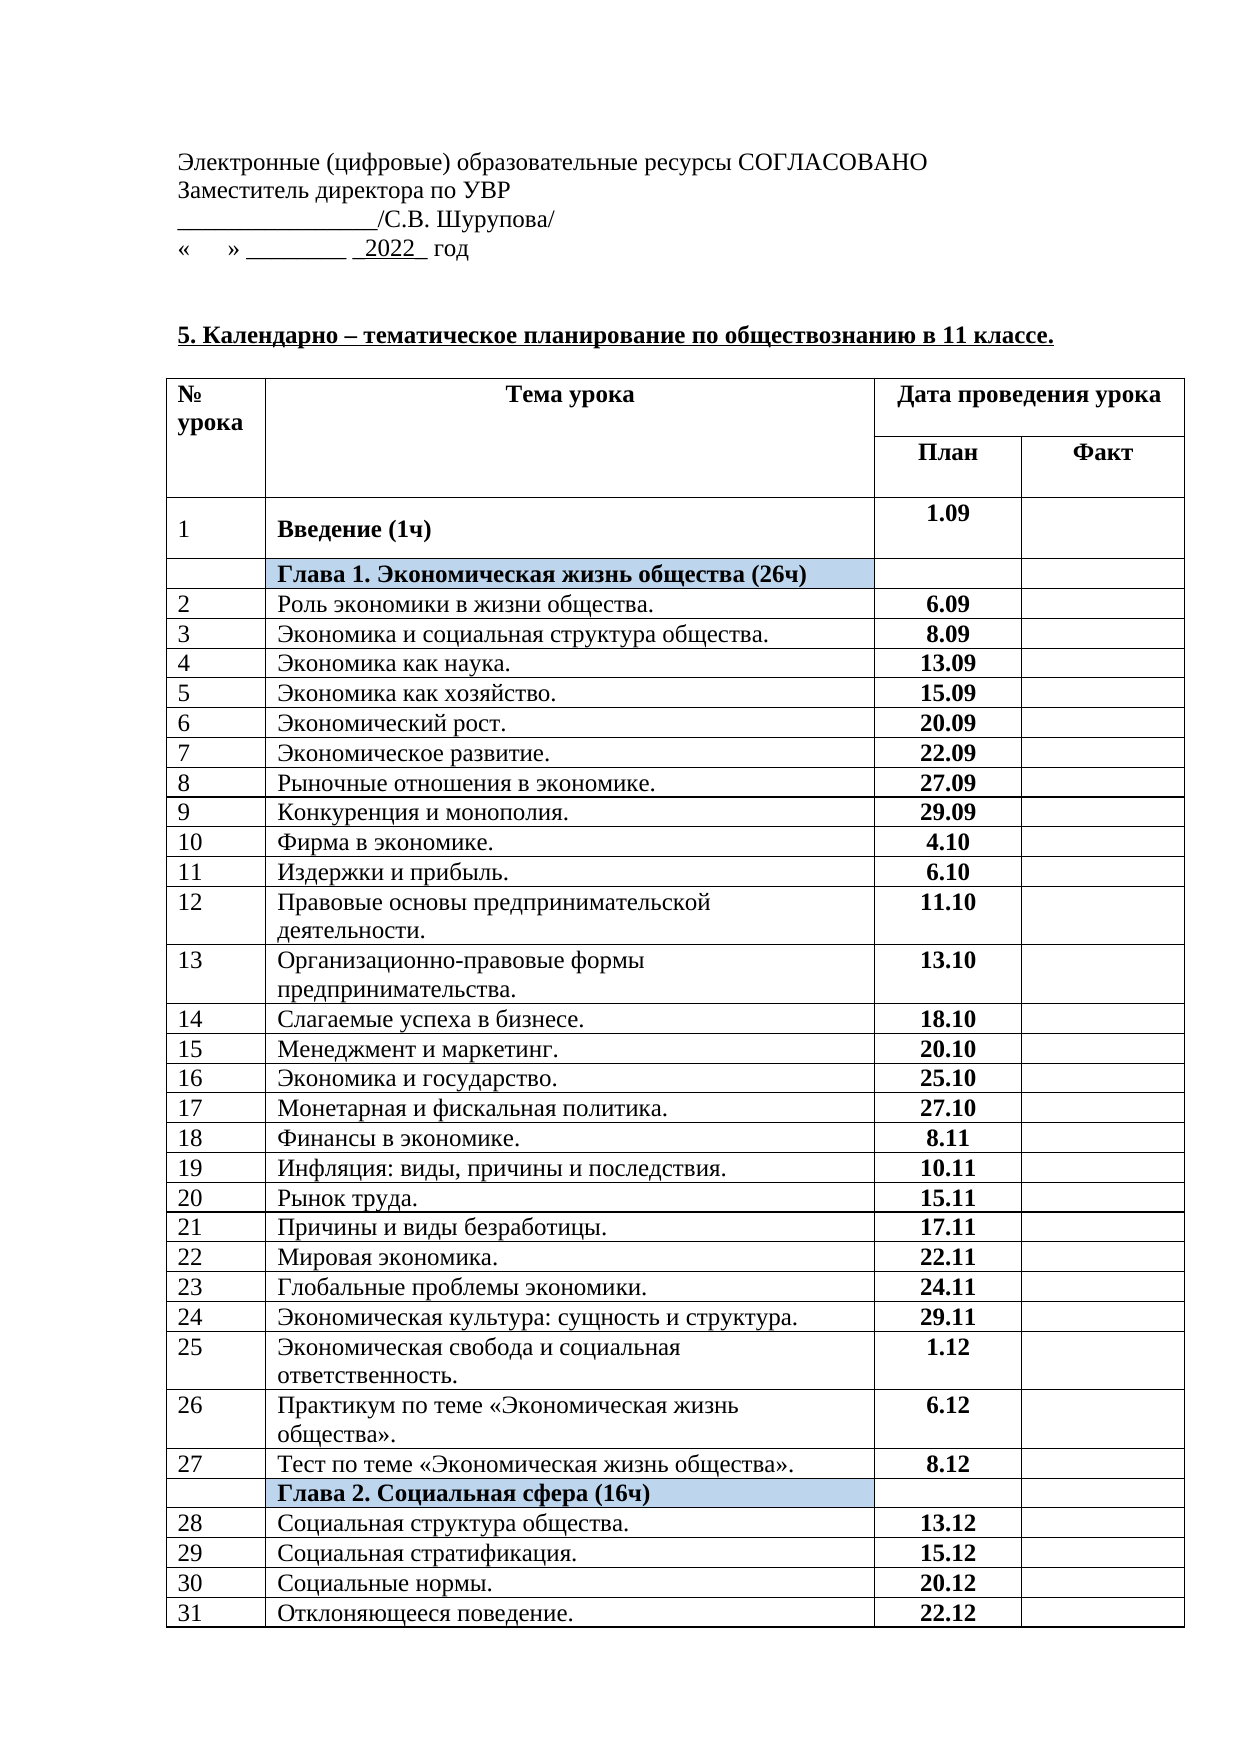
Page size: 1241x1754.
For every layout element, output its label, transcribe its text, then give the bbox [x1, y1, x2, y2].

table_cell Глава 1. Экономическая жизнь общества (26ч) [266, 559, 874, 588]
table_cell [1022, 1213, 1184, 1241]
table_cell Социальная структура общества. [266, 1508, 874, 1537]
table_cell [1022, 1568, 1184, 1597]
text « » ________ _2022_ год [177, 233, 1152, 262]
table_cell [1022, 1598, 1184, 1626]
table_cell Тест по теме «Экономическая жизнь общества». [266, 1449, 874, 1477]
table_cell 5 [167, 678, 265, 707]
table_cell 21 [167, 1213, 265, 1241]
table_cell 6.09 [875, 589, 1021, 618]
table_cell 27 [167, 1449, 265, 1477]
table_cell [1022, 1242, 1184, 1271]
table_cell [1022, 1332, 1184, 1389]
table_cell [1022, 1153, 1184, 1182]
table_cell Организационно-правовые формы предпринимательства. [266, 945, 874, 1003]
table_cell 8 [167, 768, 265, 796]
table_cell [1022, 1064, 1184, 1092]
table_cell 2 [167, 589, 265, 618]
table_cell 1 [167, 498, 265, 558]
table_cell [1022, 678, 1184, 707]
table_cell 26 [167, 1390, 265, 1448]
table_cell 8.12 [875, 1449, 1021, 1477]
table_cell 16 [167, 1064, 265, 1092]
table_cell [1022, 857, 1184, 886]
table_cell [1022, 559, 1184, 588]
table_cell [1022, 1093, 1184, 1122]
table_cell Экономика как хозяйство. [266, 678, 874, 707]
table_cell Социальная стратификация. [266, 1538, 874, 1567]
table_cell 12 [167, 887, 265, 944]
table_cell 3 [167, 619, 265, 647]
table_cell Издержки и прибыль. [266, 857, 874, 886]
table_cell 14 [167, 1004, 265, 1033]
table_cell Введение (1ч) [266, 498, 874, 558]
table_cell Экономика и социальная структура общества. [266, 619, 874, 647]
table_cell Глобальные проблемы экономики. [266, 1272, 874, 1301]
table_cell 13.12 [875, 1508, 1021, 1537]
table_cell 20.09 [875, 708, 1021, 737]
table_cell [1022, 768, 1184, 796]
table_cell Практикум по теме «Экономическая жизнь общества». [266, 1390, 874, 1448]
table_cell [1022, 1449, 1184, 1477]
table_cell 15.12 [875, 1538, 1021, 1567]
table_cell 25 [167, 1332, 265, 1389]
table_cell 20.10 [875, 1034, 1021, 1062]
table_cell 10.11 [875, 1153, 1021, 1182]
table_cell 15.09 [875, 678, 1021, 707]
table_cell [1022, 1508, 1184, 1537]
table_cell 10 [167, 827, 265, 856]
table_cell 4.10 [875, 827, 1021, 856]
table_cell [1022, 1479, 1184, 1507]
table_cell 18 [167, 1123, 265, 1152]
table_cell 15.11 [875, 1183, 1021, 1211]
table_cell [1022, 708, 1184, 737]
table_cell 22.09 [875, 738, 1021, 767]
table_cell Экономика как наука. [266, 649, 874, 677]
table_cell Отклоняющееся поведение. [266, 1598, 874, 1626]
table_cell Инфляция: виды, причины и последствия. [266, 1153, 874, 1182]
table_cell Монетарная и фискальная политика. [266, 1093, 874, 1122]
table_cell [1022, 1034, 1184, 1062]
table_cell [1022, 738, 1184, 767]
table_cell 13 [167, 945, 265, 1003]
table_cell [1022, 619, 1184, 647]
table_cell 8.09 [875, 619, 1021, 647]
table_cell 23 [167, 1272, 265, 1301]
table_cell [1022, 827, 1184, 856]
table_cell 28 [167, 1508, 265, 1537]
table_cell 9 [167, 798, 265, 826]
text Электронные (цифровые) образовательные ресурсы СОГЛАСОВАНО [177, 147, 1152, 176]
table_cell 17 [167, 1093, 265, 1122]
table_cell Рыночные отношения в экономике. [266, 768, 874, 796]
table_cell 18.10 [875, 1004, 1021, 1033]
table_cell 4 [167, 649, 265, 677]
table_cell Экономическая свобода и социальная ответственность. [266, 1332, 874, 1389]
table_cell Причины и виды безработицы. [266, 1213, 874, 1241]
table_cell Слагаемые успеха в бизнесе. [266, 1004, 874, 1033]
table_cell План [875, 437, 1021, 497]
table_cell Экономическое развитие. [266, 738, 874, 767]
table_cell [167, 1479, 265, 1507]
table_cell [1022, 1004, 1184, 1033]
table_cell 22.11 [875, 1242, 1021, 1271]
table_cell 6.12 [875, 1390, 1021, 1448]
table_header № урока [167, 379, 265, 497]
table_cell 29 [167, 1538, 265, 1567]
table_header Тема урока [266, 379, 874, 497]
table_cell 6.10 [875, 857, 1021, 886]
table_cell 20 [167, 1183, 265, 1211]
table_cell 20.12 [875, 1568, 1021, 1597]
table_cell 29.09 [875, 798, 1021, 826]
table_cell 24.11 [875, 1272, 1021, 1301]
table_header Дата проведения урока [875, 379, 1184, 436]
table_cell [875, 1479, 1021, 1507]
table_cell 17.11 [875, 1213, 1021, 1241]
table_cell Экономический рост. [266, 708, 874, 737]
table_cell Социальные нормы. [266, 1568, 874, 1597]
table_cell Финансы в экономике. [266, 1123, 874, 1152]
table_cell Экономика и государство. [266, 1064, 874, 1092]
table_cell 27.10 [875, 1093, 1021, 1122]
table_cell [167, 559, 265, 588]
table_cell Факт [1022, 437, 1184, 497]
table_cell [875, 559, 1021, 588]
table_cell Экономическая культура: сущность и структура. [266, 1302, 874, 1331]
table_cell 22 [167, 1242, 265, 1271]
table_cell 13.10 [875, 945, 1021, 1003]
table_cell Роль экономики в жизни общества. [266, 589, 874, 618]
table_cell [1022, 798, 1184, 826]
table_cell 24 [167, 1302, 265, 1331]
table_cell 1.09 [875, 498, 1021, 558]
table_cell [1022, 1123, 1184, 1152]
table_cell Глава 2. Социальная сфера (16ч) [266, 1479, 874, 1507]
table_cell 27.09 [875, 768, 1021, 796]
table_cell Правовые основы предпринимательской деятельности. [266, 887, 874, 944]
table_cell 8.11 [875, 1123, 1021, 1152]
table_cell [1022, 1183, 1184, 1211]
table_cell [1022, 1302, 1184, 1331]
table_cell [1022, 498, 1184, 558]
table_cell 22.12 [875, 1598, 1021, 1626]
table_cell [1022, 887, 1184, 944]
table_cell 15 [167, 1034, 265, 1062]
table_cell Менеджмент и маркетинг. [266, 1034, 874, 1062]
text 5. Календарно – тематическое планирование по обществознанию в 11 классе. [177, 320, 1152, 348]
table_cell 1.12 [875, 1332, 1021, 1389]
table_cell 19 [167, 1153, 265, 1182]
text ________________/С.В. Шурупова/ [177, 204, 1152, 233]
table_cell [1022, 649, 1184, 677]
table_cell Мировая экономика. [266, 1242, 874, 1271]
text Заместитель директора по УВР [177, 176, 1152, 204]
table_cell [1022, 945, 1184, 1003]
table_cell 7 [167, 738, 265, 767]
table_cell 13.09 [875, 649, 1021, 677]
table_cell [1022, 1272, 1184, 1301]
table_cell 11.10 [875, 887, 1021, 944]
table_cell 30 [167, 1568, 265, 1597]
table_cell Фирма в экономике. [266, 827, 874, 856]
table_cell Рынок труда. [266, 1183, 874, 1211]
table_cell 31 [167, 1598, 265, 1626]
table_cell Конкуренция и монополия. [266, 798, 874, 826]
table_cell 11 [167, 857, 265, 886]
table_cell 29.11 [875, 1302, 1021, 1331]
table_cell [1022, 589, 1184, 618]
table_cell [1022, 1390, 1184, 1448]
table_cell 25.10 [875, 1064, 1021, 1092]
table_cell [1022, 1538, 1184, 1567]
table_cell 6 [167, 708, 265, 737]
